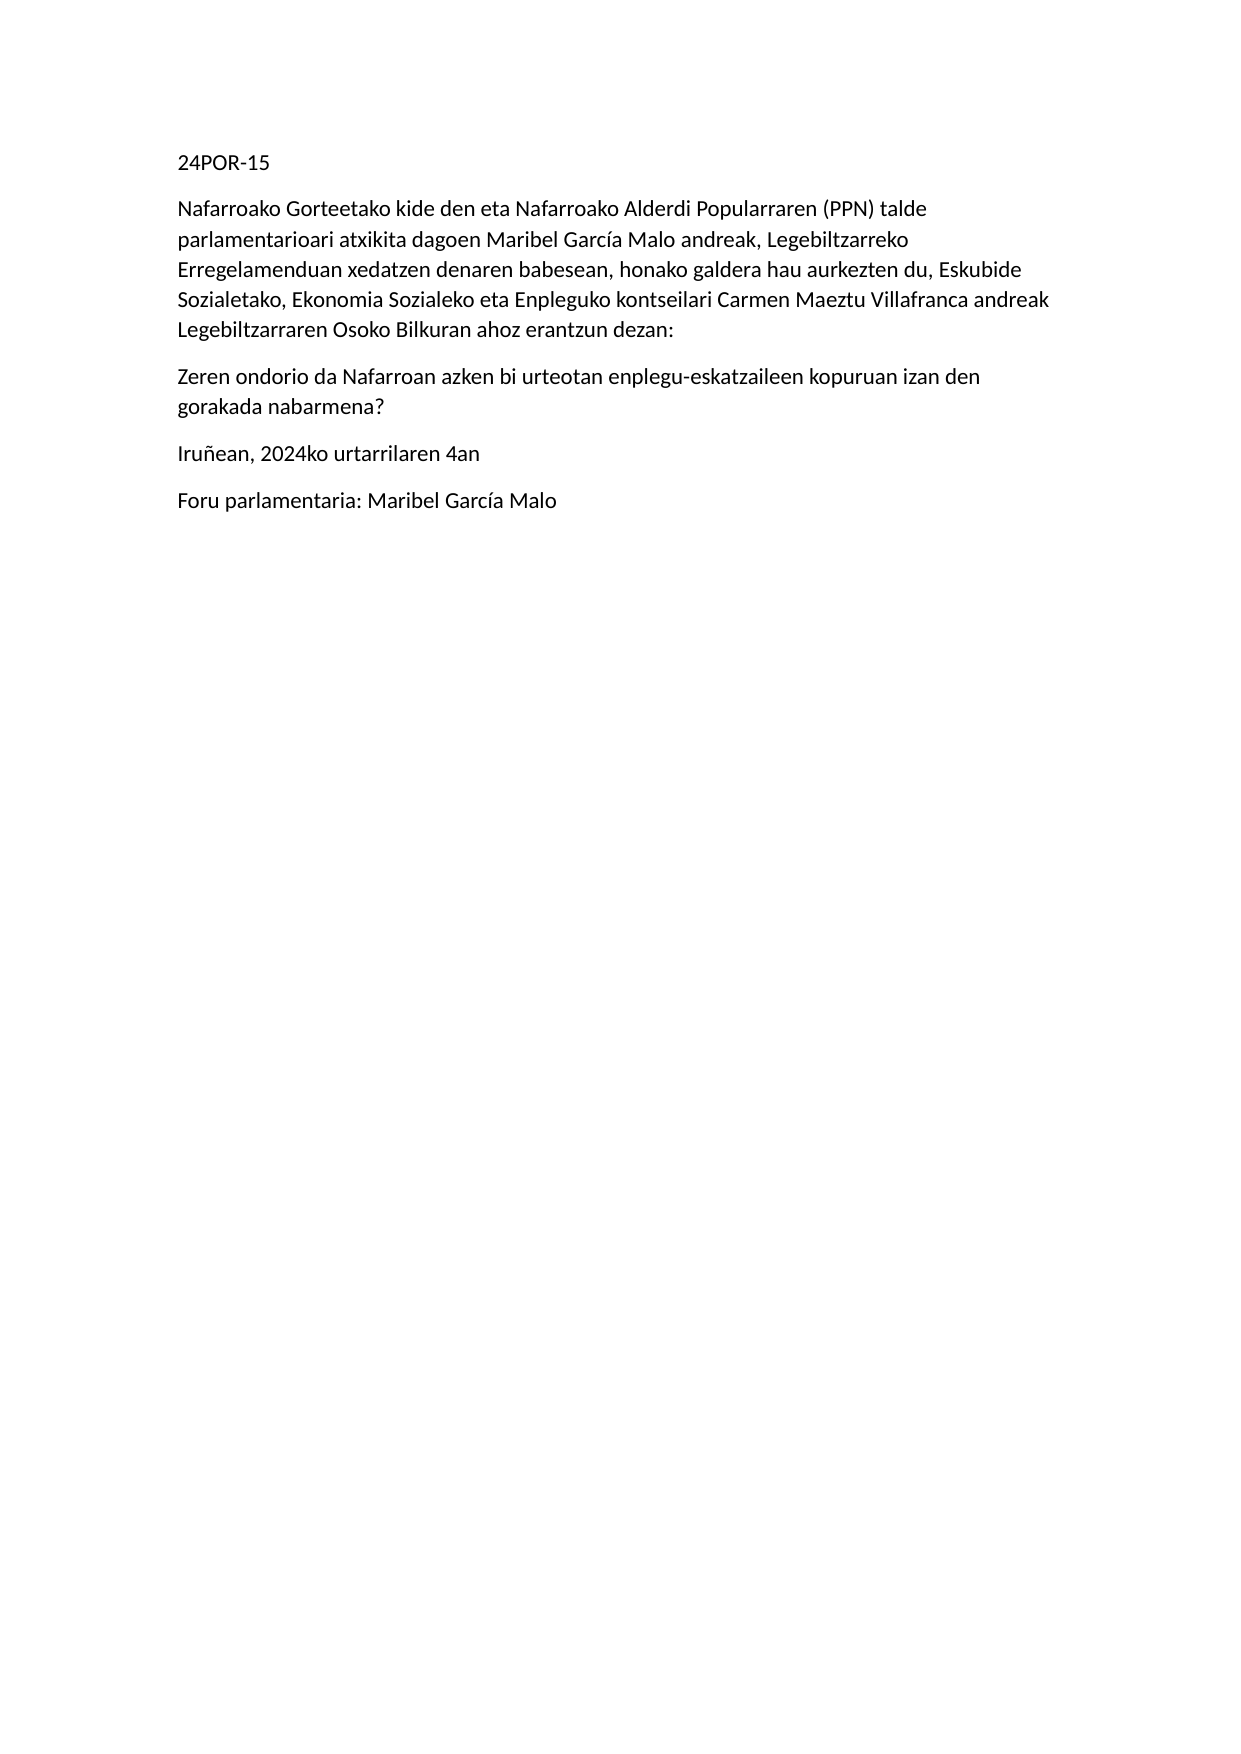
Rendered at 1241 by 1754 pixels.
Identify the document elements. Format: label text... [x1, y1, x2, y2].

text Nafarroako Gorteetako kide den eta Nafarroako Alderdi Popularraren (PPN) talde parlamentarioari atxikita dagoen Maribel García Malo andreak, Legebiltzarreko Erregelamenduan xedatzen denaren babesean, honako galdera hau aurkezten du, Eskubide Sozialetako, Ekonomia Sozialeko eta Enpleguko kontseilari Carmen Maeztu Villafranca andreak Legebiltzarraren Osoko Bilkuran ahoz erantzun dezan: [177, 194, 1063, 343]
text Foru parlamentaria: Maribel García Malo [177, 486, 1063, 514]
text Iruñean, 2024ko urtarrilaren 4an [177, 439, 1063, 467]
text Zeren ondorio da Nafarroan azken bi urteotan enplegu-eskatzaileen kopuruan izan den gorakada nabarmena? [177, 362, 1063, 420]
text 24POR-15 [177, 148, 1063, 176]
